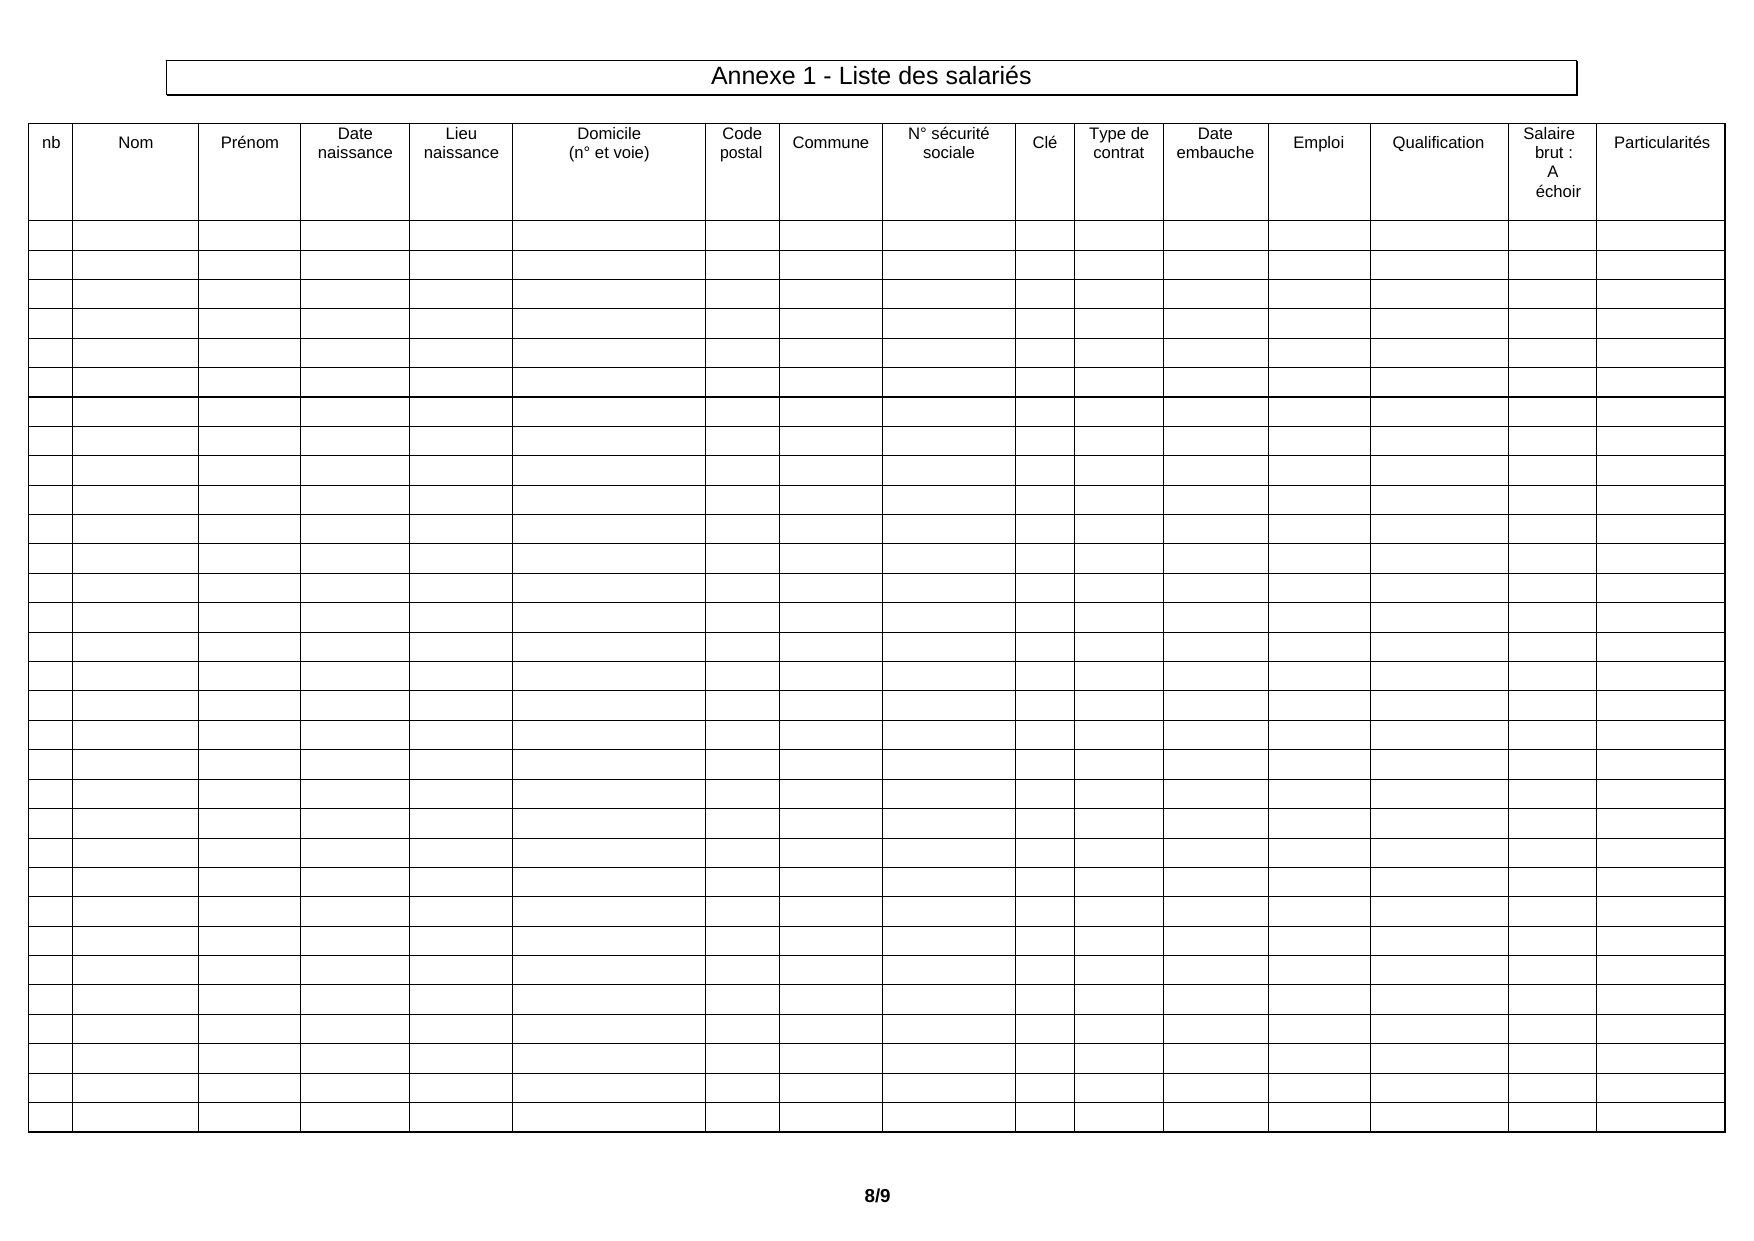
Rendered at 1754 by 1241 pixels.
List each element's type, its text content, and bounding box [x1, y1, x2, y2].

table_cell [1075, 927, 1163, 955]
table_cell [301, 839, 409, 867]
table_cell [706, 1015, 779, 1043]
table_cell [706, 1103, 779, 1131]
table_cell [73, 398, 198, 426]
table_cell [1371, 985, 1508, 1014]
table_cell [1164, 398, 1268, 426]
table_cell [780, 839, 882, 867]
table_cell [780, 574, 882, 602]
table_cell [1597, 633, 1724, 661]
table_cell [1016, 456, 1074, 484]
table_cell [73, 780, 198, 808]
table_cell [410, 368, 512, 396]
table_cell [301, 633, 409, 661]
table_cell [1016, 398, 1074, 426]
table_cell [1269, 809, 1370, 837]
table_cell [1016, 1044, 1074, 1072]
table_cell [1509, 221, 1596, 249]
table_cell [410, 780, 512, 808]
table_cell [780, 750, 882, 779]
table_cell [29, 633, 72, 661]
table_cell [780, 1074, 882, 1102]
table_cell [706, 486, 779, 514]
table_cell [1269, 427, 1370, 455]
table_cell [1075, 368, 1163, 396]
table_cell [1509, 574, 1596, 602]
table_cell [73, 956, 198, 984]
table_cell [1597, 251, 1724, 279]
table_cell [1269, 750, 1370, 779]
table_cell [1597, 750, 1724, 779]
table_cell [1371, 456, 1508, 484]
table_cell [1509, 662, 1596, 690]
table_cell [706, 839, 779, 867]
table_cell [29, 309, 72, 338]
table_cell [513, 985, 705, 1014]
table_cell [1269, 280, 1370, 308]
table_cell [73, 1044, 198, 1072]
table_cell [1269, 574, 1370, 602]
table_cell [1509, 868, 1596, 896]
table_cell [1597, 809, 1724, 837]
table_cell [1164, 809, 1268, 837]
table_cell [199, 251, 300, 279]
table_cell [1597, 956, 1724, 984]
table_cell [1269, 691, 1370, 720]
table_cell [1371, 603, 1508, 632]
table_cell [29, 368, 72, 396]
table_cell [29, 897, 72, 926]
table_cell [1269, 368, 1370, 396]
table_cell [1016, 780, 1074, 808]
table_cell [1164, 280, 1268, 308]
table_cell [301, 368, 409, 396]
table_cell [410, 1074, 512, 1102]
table_cell [410, 339, 512, 367]
table_cell [1597, 1103, 1724, 1131]
table_cell [1075, 339, 1163, 367]
table_cell [1269, 1103, 1370, 1131]
table_cell [780, 280, 882, 308]
table_cell [513, 456, 705, 484]
table_cell [1075, 515, 1163, 543]
table_cell [883, 691, 1015, 720]
table_cell [1164, 368, 1268, 396]
table_cell [1371, 1044, 1508, 1072]
table_cell [29, 662, 72, 690]
table_cell [1269, 721, 1370, 749]
table_cell [706, 251, 779, 279]
table_cell [780, 662, 882, 690]
table_cell [1371, 280, 1508, 308]
table_cell [29, 927, 72, 955]
table_cell [513, 368, 705, 396]
table_cell [1164, 1044, 1268, 1072]
table_cell [1075, 1074, 1163, 1102]
table_cell [1075, 691, 1163, 720]
table_cell [780, 897, 882, 926]
table_cell [1269, 398, 1370, 426]
text 8/9 [862, 1184, 892, 1206]
table_cell [1164, 927, 1268, 955]
table_cell [706, 721, 779, 749]
table_header Particularités [1597, 124, 1724, 220]
table_cell [883, 1103, 1015, 1131]
table_cell [706, 868, 779, 896]
table_cell [1016, 309, 1074, 338]
table_cell [1509, 1074, 1596, 1102]
table_cell [410, 280, 512, 308]
table_cell [513, 339, 705, 367]
table_cell [199, 897, 300, 926]
table_cell [1164, 1015, 1268, 1043]
table_cell [883, 427, 1015, 455]
table_cell [883, 750, 1015, 779]
table_cell [410, 633, 512, 661]
table_cell [706, 515, 779, 543]
table_cell [513, 897, 705, 926]
table_cell [780, 544, 882, 573]
table_cell [301, 427, 409, 455]
table_cell [199, 427, 300, 455]
table_cell [1075, 839, 1163, 867]
table_cell [706, 1044, 779, 1072]
table_cell [199, 1103, 300, 1131]
table_cell [1164, 427, 1268, 455]
table_cell [1164, 486, 1268, 514]
table_cell [1371, 691, 1508, 720]
table_cell [29, 427, 72, 455]
table_cell [1371, 427, 1508, 455]
table_cell [1371, 750, 1508, 779]
table_cell [883, 1015, 1015, 1043]
table_cell [1164, 309, 1268, 338]
table_cell [301, 750, 409, 779]
table_cell [1016, 339, 1074, 367]
table_cell [1509, 398, 1596, 426]
table_cell [1509, 750, 1596, 779]
table_cell [883, 486, 1015, 514]
table_cell [1075, 398, 1163, 426]
table_cell [1371, 1074, 1508, 1102]
table_cell [1597, 1044, 1724, 1072]
table_cell [29, 956, 72, 984]
table_cell [513, 868, 705, 896]
table_cell [1509, 486, 1596, 514]
table_cell [301, 1044, 409, 1072]
table_cell [410, 544, 512, 573]
table_header Code postal [706, 124, 779, 220]
table_cell [513, 633, 705, 661]
table_cell [1016, 574, 1074, 602]
table_cell [513, 251, 705, 279]
table_cell [29, 251, 72, 279]
table_cell [1371, 927, 1508, 955]
table_cell [1597, 839, 1724, 867]
table_cell [301, 985, 409, 1014]
table_cell [73, 309, 198, 338]
table_cell [1597, 544, 1724, 573]
table_cell [1509, 456, 1596, 484]
table_cell [73, 368, 198, 396]
table_cell [1016, 515, 1074, 543]
table_cell [883, 868, 1015, 896]
table_cell [1164, 721, 1268, 749]
table_cell [513, 574, 705, 602]
table_cell [29, 486, 72, 514]
table_cell [883, 809, 1015, 837]
table_cell [1075, 721, 1163, 749]
table_cell [1016, 544, 1074, 573]
table_header Qualification [1371, 124, 1508, 220]
table_cell [410, 456, 512, 484]
table_cell [1016, 691, 1074, 720]
table_cell [513, 750, 705, 779]
table_cell [1371, 633, 1508, 661]
table_cell [73, 339, 198, 367]
table_cell [1269, 985, 1370, 1014]
table_cell [1269, 780, 1370, 808]
table_cell [1075, 985, 1163, 1014]
table_cell [1509, 1015, 1596, 1043]
table_header Type de contrat [1075, 124, 1163, 220]
table_cell [410, 985, 512, 1014]
table_cell [1371, 574, 1508, 602]
table_cell [199, 1015, 300, 1043]
table_cell [1269, 603, 1370, 632]
table_cell [73, 897, 198, 926]
table_cell [73, 486, 198, 514]
table_cell [780, 221, 882, 249]
table_cell [780, 398, 882, 426]
table_cell [1269, 897, 1370, 926]
table_cell [1269, 662, 1370, 690]
table_cell [29, 780, 72, 808]
table_cell [513, 662, 705, 690]
table_cell [706, 280, 779, 308]
table_cell [73, 280, 198, 308]
table_cell [410, 1103, 512, 1131]
table_cell [29, 985, 72, 1014]
table_cell [1016, 251, 1074, 279]
table_cell [780, 368, 882, 396]
table_cell [706, 309, 779, 338]
table_cell [1075, 868, 1163, 896]
table_cell [301, 721, 409, 749]
table_cell [1075, 809, 1163, 837]
table_cell [1597, 897, 1724, 926]
table_cell [780, 1103, 882, 1131]
table_cell [1371, 839, 1508, 867]
table_cell [301, 574, 409, 602]
table_cell [1016, 1074, 1074, 1102]
table_cell [1075, 633, 1163, 661]
table_cell [1164, 897, 1268, 926]
table_cell [513, 839, 705, 867]
table_cell [780, 456, 882, 484]
table_cell [1016, 280, 1074, 308]
table_cell [883, 780, 1015, 808]
table_cell [199, 1044, 300, 1072]
table_cell [1509, 339, 1596, 367]
table_cell [301, 868, 409, 896]
table_cell [410, 251, 512, 279]
table_cell [410, 486, 512, 514]
table_cell [1016, 368, 1074, 396]
table_cell [199, 662, 300, 690]
table_cell [883, 456, 1015, 484]
table_cell [1371, 251, 1508, 279]
table_cell [883, 839, 1015, 867]
table_cell [1597, 1015, 1724, 1043]
table_cell [1509, 897, 1596, 926]
table_cell [706, 691, 779, 720]
table_cell [1597, 221, 1724, 249]
table_cell [1269, 927, 1370, 955]
table_cell [410, 309, 512, 338]
table_cell [1016, 603, 1074, 632]
table_cell [1269, 839, 1370, 867]
table_cell [780, 633, 882, 661]
table_cell [199, 1074, 300, 1102]
table_cell [1016, 985, 1074, 1014]
table_cell [301, 897, 409, 926]
table_cell [513, 1015, 705, 1043]
table_cell [1016, 221, 1074, 249]
table_cell [780, 927, 882, 955]
table_cell [1164, 750, 1268, 779]
table_cell [73, 456, 198, 484]
table_cell [1509, 927, 1596, 955]
table_cell [29, 515, 72, 543]
table_cell [883, 515, 1015, 543]
table_cell [1597, 515, 1724, 543]
table_cell [1016, 839, 1074, 867]
table_cell [883, 1044, 1015, 1072]
table_cell [706, 662, 779, 690]
table_cell [1269, 1015, 1370, 1043]
table_cell [706, 809, 779, 837]
table_cell [410, 956, 512, 984]
table_cell [301, 251, 409, 279]
table_cell [1164, 251, 1268, 279]
table_cell [1016, 633, 1074, 661]
table_cell [706, 985, 779, 1014]
table_cell [1371, 1103, 1508, 1131]
table_cell [1371, 368, 1508, 396]
table_cell [1269, 956, 1370, 984]
table_cell [883, 897, 1015, 926]
table_cell [73, 633, 198, 661]
table_cell [199, 486, 300, 514]
table_cell [1269, 456, 1370, 484]
table_cell [410, 574, 512, 602]
table_cell [706, 897, 779, 926]
table_header Lieu naissance [410, 124, 512, 220]
table_cell [29, 1103, 72, 1131]
table_cell [1075, 956, 1163, 984]
table_cell [1075, 221, 1163, 249]
table_cell [410, 1044, 512, 1072]
table_cell [706, 398, 779, 426]
table_cell [883, 662, 1015, 690]
table_cell [1597, 985, 1724, 1014]
table_cell [199, 691, 300, 720]
table_cell [29, 750, 72, 779]
table_cell [199, 456, 300, 484]
table_cell [1164, 956, 1268, 984]
table_cell [1269, 1074, 1370, 1102]
table_cell [73, 603, 198, 632]
table_cell [1164, 780, 1268, 808]
table_cell [29, 1074, 72, 1102]
table_cell [73, 574, 198, 602]
table_cell [1597, 339, 1724, 367]
table_cell [513, 486, 705, 514]
table_cell [29, 1015, 72, 1043]
table_header Emploi [1269, 124, 1370, 220]
table_cell [1164, 868, 1268, 896]
table_cell [780, 780, 882, 808]
table_cell [1164, 1103, 1268, 1131]
table_cell [1016, 750, 1074, 779]
table_cell [73, 721, 198, 749]
table_cell [1597, 398, 1724, 426]
table_cell [513, 309, 705, 338]
table_cell [1371, 1015, 1508, 1043]
table_cell [1075, 309, 1163, 338]
table_cell [29, 221, 72, 249]
table_cell [883, 251, 1015, 279]
table_cell [301, 1103, 409, 1131]
table_cell [883, 280, 1015, 308]
table_cell [1269, 1044, 1370, 1072]
table_cell [1075, 486, 1163, 514]
table_cell [29, 1044, 72, 1072]
table_cell [1075, 1015, 1163, 1043]
table_cell [73, 1103, 198, 1131]
table_cell [1075, 574, 1163, 602]
table_cell [1597, 927, 1724, 955]
table_cell [301, 486, 409, 514]
table_cell [199, 368, 300, 396]
table_cell [199, 221, 300, 249]
table_cell [513, 927, 705, 955]
table_cell [1075, 456, 1163, 484]
table_cell [301, 603, 409, 632]
table_cell [301, 780, 409, 808]
table_cell [883, 1074, 1015, 1102]
table_cell [1597, 486, 1724, 514]
table_cell [410, 750, 512, 779]
table_cell [1269, 515, 1370, 543]
table_cell [883, 544, 1015, 573]
table_cell [410, 515, 512, 543]
table_cell [1509, 368, 1596, 396]
table_cell [29, 868, 72, 896]
table_cell [1075, 1103, 1163, 1131]
table_cell [1016, 897, 1074, 926]
table_cell [883, 927, 1015, 955]
table_cell [1016, 1103, 1074, 1131]
table_cell [1509, 633, 1596, 661]
table_cell [199, 809, 300, 837]
table_cell [199, 544, 300, 573]
table_cell [780, 427, 882, 455]
table_cell [199, 868, 300, 896]
table_cell [513, 221, 705, 249]
table_cell [301, 515, 409, 543]
table_cell [780, 486, 882, 514]
table_cell [513, 1074, 705, 1102]
table_cell [29, 691, 72, 720]
table_cell [199, 839, 300, 867]
table_header Date naissance [301, 124, 409, 220]
table_cell [780, 1015, 882, 1043]
table_cell [1597, 780, 1724, 808]
table_cell [73, 809, 198, 837]
table_cell [29, 721, 72, 749]
table_cell [1269, 309, 1370, 338]
table_cell [73, 544, 198, 573]
table_cell [410, 662, 512, 690]
table_cell [1597, 868, 1724, 896]
table_cell [199, 280, 300, 308]
table_cell [410, 868, 512, 896]
table_cell [301, 956, 409, 984]
table_cell [706, 927, 779, 955]
table_cell [199, 603, 300, 632]
table_cell [1164, 839, 1268, 867]
table_cell [780, 691, 882, 720]
table_cell [1371, 221, 1508, 249]
table_cell [706, 368, 779, 396]
table_cell [301, 309, 409, 338]
table_cell [1164, 691, 1268, 720]
table_cell [1164, 662, 1268, 690]
table_cell [1371, 398, 1508, 426]
table_cell [883, 339, 1015, 367]
table_cell [1269, 486, 1370, 514]
table_header Nom [73, 124, 198, 220]
table_cell [73, 839, 198, 867]
table_cell [1509, 544, 1596, 573]
table_cell [1371, 897, 1508, 926]
table_cell [513, 1103, 705, 1131]
table_cell [513, 427, 705, 455]
table_cell [301, 398, 409, 426]
table_cell [1597, 427, 1724, 455]
table_cell [1597, 368, 1724, 396]
table_cell [1371, 721, 1508, 749]
table_cell [410, 1015, 512, 1043]
table_cell [706, 780, 779, 808]
table_cell [883, 956, 1015, 984]
table_cell [1075, 750, 1163, 779]
table_cell [1269, 633, 1370, 661]
table_header Clé [1016, 124, 1074, 220]
table_cell [73, 427, 198, 455]
table_cell [780, 515, 882, 543]
table_cell [199, 985, 300, 1014]
table_cell [199, 750, 300, 779]
table_cell [29, 398, 72, 426]
table_cell [73, 515, 198, 543]
table_cell [1269, 544, 1370, 573]
table_cell [29, 603, 72, 632]
table_cell [1164, 1074, 1268, 1102]
table_cell [301, 1074, 409, 1102]
table_cell [1075, 280, 1163, 308]
table_cell [301, 927, 409, 955]
table_header Prénom [199, 124, 300, 220]
table_cell [301, 662, 409, 690]
table_cell [1016, 868, 1074, 896]
table_cell [780, 868, 882, 896]
table_cell [1597, 721, 1724, 749]
table_cell [29, 809, 72, 837]
table_cell [1016, 956, 1074, 984]
table_cell [1597, 280, 1724, 308]
table_cell [199, 633, 300, 661]
table_cell [1509, 956, 1596, 984]
table_cell [301, 456, 409, 484]
table_cell [883, 368, 1015, 396]
table_cell [1371, 662, 1508, 690]
table_cell [199, 574, 300, 602]
table_cell [1597, 309, 1724, 338]
table_header Commune [780, 124, 882, 220]
table_cell [1016, 721, 1074, 749]
table_cell [706, 1074, 779, 1102]
table_cell [1509, 515, 1596, 543]
table_cell [883, 721, 1015, 749]
table_cell [73, 662, 198, 690]
table_cell [1371, 868, 1508, 896]
table_cell [199, 398, 300, 426]
table_cell [1164, 221, 1268, 249]
table_cell [1371, 956, 1508, 984]
table_cell [706, 574, 779, 602]
table_cell [513, 721, 705, 749]
table_cell [1164, 603, 1268, 632]
table_cell [513, 780, 705, 808]
table_cell [780, 339, 882, 367]
table_cell [1509, 603, 1596, 632]
table_cell [1016, 927, 1074, 955]
table_cell [883, 633, 1015, 661]
table_cell [706, 456, 779, 484]
table_cell [73, 691, 198, 720]
table_cell [1371, 809, 1508, 837]
table_cell [199, 515, 300, 543]
table_cell [73, 221, 198, 249]
table_cell [1164, 985, 1268, 1014]
table_cell [706, 221, 779, 249]
table_cell [1509, 985, 1596, 1014]
table_cell [1509, 427, 1596, 455]
table_cell [780, 956, 882, 984]
table_cell [1164, 515, 1268, 543]
table_cell [706, 339, 779, 367]
table_cell [1597, 691, 1724, 720]
table_cell [1597, 662, 1724, 690]
table_cell [883, 221, 1015, 249]
table_cell [1509, 721, 1596, 749]
table_cell [513, 956, 705, 984]
table_header N° sécurité sociale [883, 124, 1015, 220]
table_cell [1269, 221, 1370, 249]
table_cell [301, 809, 409, 837]
table_cell [883, 574, 1015, 602]
table_cell [1269, 339, 1370, 367]
table_cell [1016, 662, 1074, 690]
table_cell [199, 927, 300, 955]
table_cell [1164, 339, 1268, 367]
table_cell [1016, 486, 1074, 514]
table_cell [1509, 809, 1596, 837]
table_cell [1016, 427, 1074, 455]
table_cell [1075, 603, 1163, 632]
table_cell [1371, 515, 1508, 543]
table_cell [706, 633, 779, 661]
table_cell [1509, 309, 1596, 338]
table_cell [73, 1074, 198, 1102]
table_cell [1597, 456, 1724, 484]
table_cell [513, 809, 705, 837]
table_cell [410, 221, 512, 249]
table_cell [301, 280, 409, 308]
table_cell [780, 309, 882, 338]
table_cell [1371, 780, 1508, 808]
table_cell [73, 927, 198, 955]
table_cell [883, 398, 1015, 426]
table_cell [706, 544, 779, 573]
table_cell [1269, 251, 1370, 279]
table_cell [73, 1015, 198, 1043]
table_cell [1164, 456, 1268, 484]
table_cell [1509, 691, 1596, 720]
table_cell [513, 603, 705, 632]
table_cell [513, 544, 705, 573]
table_cell [410, 427, 512, 455]
table_cell [1509, 780, 1596, 808]
table_cell [513, 691, 705, 720]
table_cell [1371, 309, 1508, 338]
table_cell [706, 427, 779, 455]
table_cell [199, 309, 300, 338]
table_header Date embauche [1164, 124, 1268, 220]
table_cell [1269, 868, 1370, 896]
table_cell [1509, 280, 1596, 308]
table_cell [410, 927, 512, 955]
table_cell [410, 721, 512, 749]
table_cell [1016, 1015, 1074, 1043]
table_cell [1371, 486, 1508, 514]
table_cell [883, 985, 1015, 1014]
table_cell [199, 721, 300, 749]
table_cell [199, 339, 300, 367]
table_cell [410, 603, 512, 632]
table_cell [780, 603, 882, 632]
table_cell [706, 750, 779, 779]
table_cell [29, 339, 72, 367]
table_cell [1509, 1103, 1596, 1131]
table_cell [780, 809, 882, 837]
table_cell [29, 574, 72, 602]
table_cell [1509, 1044, 1596, 1072]
table_cell [1016, 809, 1074, 837]
table_cell [1371, 339, 1508, 367]
table_cell [410, 809, 512, 837]
table_cell [410, 839, 512, 867]
table_cell [301, 221, 409, 249]
table_cell [513, 398, 705, 426]
table_cell [1075, 662, 1163, 690]
table_cell [780, 985, 882, 1014]
table_cell [1164, 544, 1268, 573]
table_cell [706, 603, 779, 632]
table_cell [73, 868, 198, 896]
table_cell [1075, 780, 1163, 808]
table_cell [1075, 897, 1163, 926]
table_cell [1509, 251, 1596, 279]
table_cell [29, 280, 72, 308]
table_cell [301, 691, 409, 720]
table_cell [780, 1044, 882, 1072]
table_cell [410, 897, 512, 926]
table_cell [1371, 544, 1508, 573]
table_cell [1075, 251, 1163, 279]
table_cell [1597, 574, 1724, 602]
table_cell [410, 398, 512, 426]
table_cell [1509, 839, 1596, 867]
table_cell [301, 1015, 409, 1043]
table_cell [1075, 427, 1163, 455]
table_cell [780, 251, 882, 279]
table_cell [706, 956, 779, 984]
table_cell [301, 339, 409, 367]
table_header Domicile (n° et voie) [513, 124, 705, 220]
table_cell [883, 309, 1015, 338]
table_cell [29, 544, 72, 573]
table_header nb [29, 124, 72, 220]
table_cell [1164, 633, 1268, 661]
table_cell [73, 985, 198, 1014]
table_cell [29, 839, 72, 867]
table_cell [1075, 544, 1163, 573]
table_cell [1597, 603, 1724, 632]
table_cell [883, 603, 1015, 632]
table_cell [1597, 1074, 1724, 1102]
table_cell [73, 750, 198, 779]
table_header Salaire brut : A échoir [1509, 124, 1596, 220]
table_cell [199, 956, 300, 984]
table_cell [513, 515, 705, 543]
table_cell [513, 280, 705, 308]
table_cell [301, 544, 409, 573]
table_cell [1164, 574, 1268, 602]
table_cell [513, 1044, 705, 1072]
table_cell [410, 691, 512, 720]
table_cell [199, 780, 300, 808]
table_cell [1075, 1044, 1163, 1072]
table_cell [29, 456, 72, 484]
table_cell [780, 721, 882, 749]
table_cell [73, 251, 198, 279]
